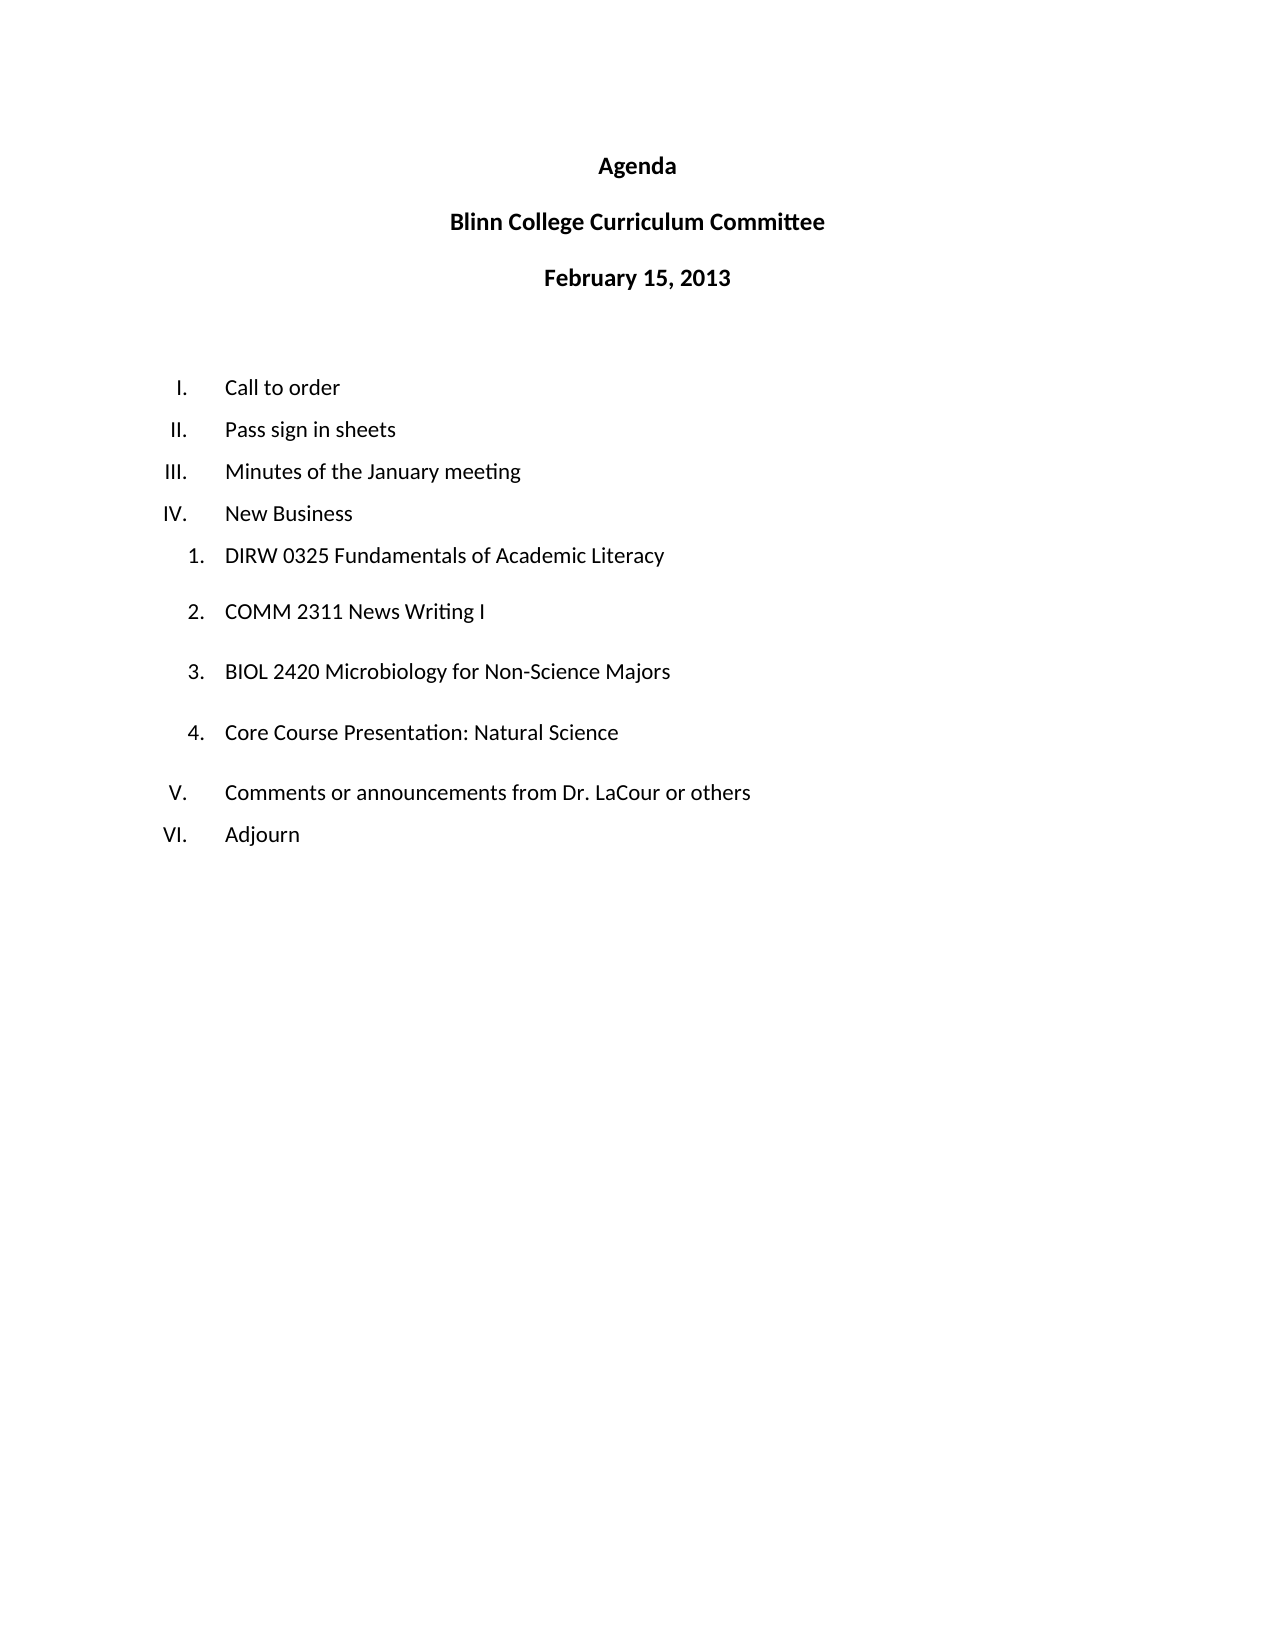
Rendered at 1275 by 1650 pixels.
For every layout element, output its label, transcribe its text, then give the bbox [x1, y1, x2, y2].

list New Business [187, 499, 1125, 527]
list Call to order [187, 373, 1125, 401]
list Pass sign in sheets [187, 415, 1125, 443]
list DIRW 0325 Fundamentals of Academic Literacy [187, 541, 1125, 569]
text Agenda [150, 150, 1125, 181]
list BIOL 2420 Microbiology for Non-Science Majors [187, 657, 1125, 686]
list COMM 2311 News Writing I [187, 597, 1125, 625]
text February 15, 2013 [150, 262, 1125, 292]
text Blinn College Curriculum Committee [150, 206, 1125, 236]
list Adjourn [187, 820, 1125, 848]
list Comments or announcements from Dr. LaCour or others [187, 778, 1125, 806]
list Core Course Presentation: Natural Science [187, 718, 1125, 746]
list Minutes of the January meeting [187, 457, 1125, 485]
